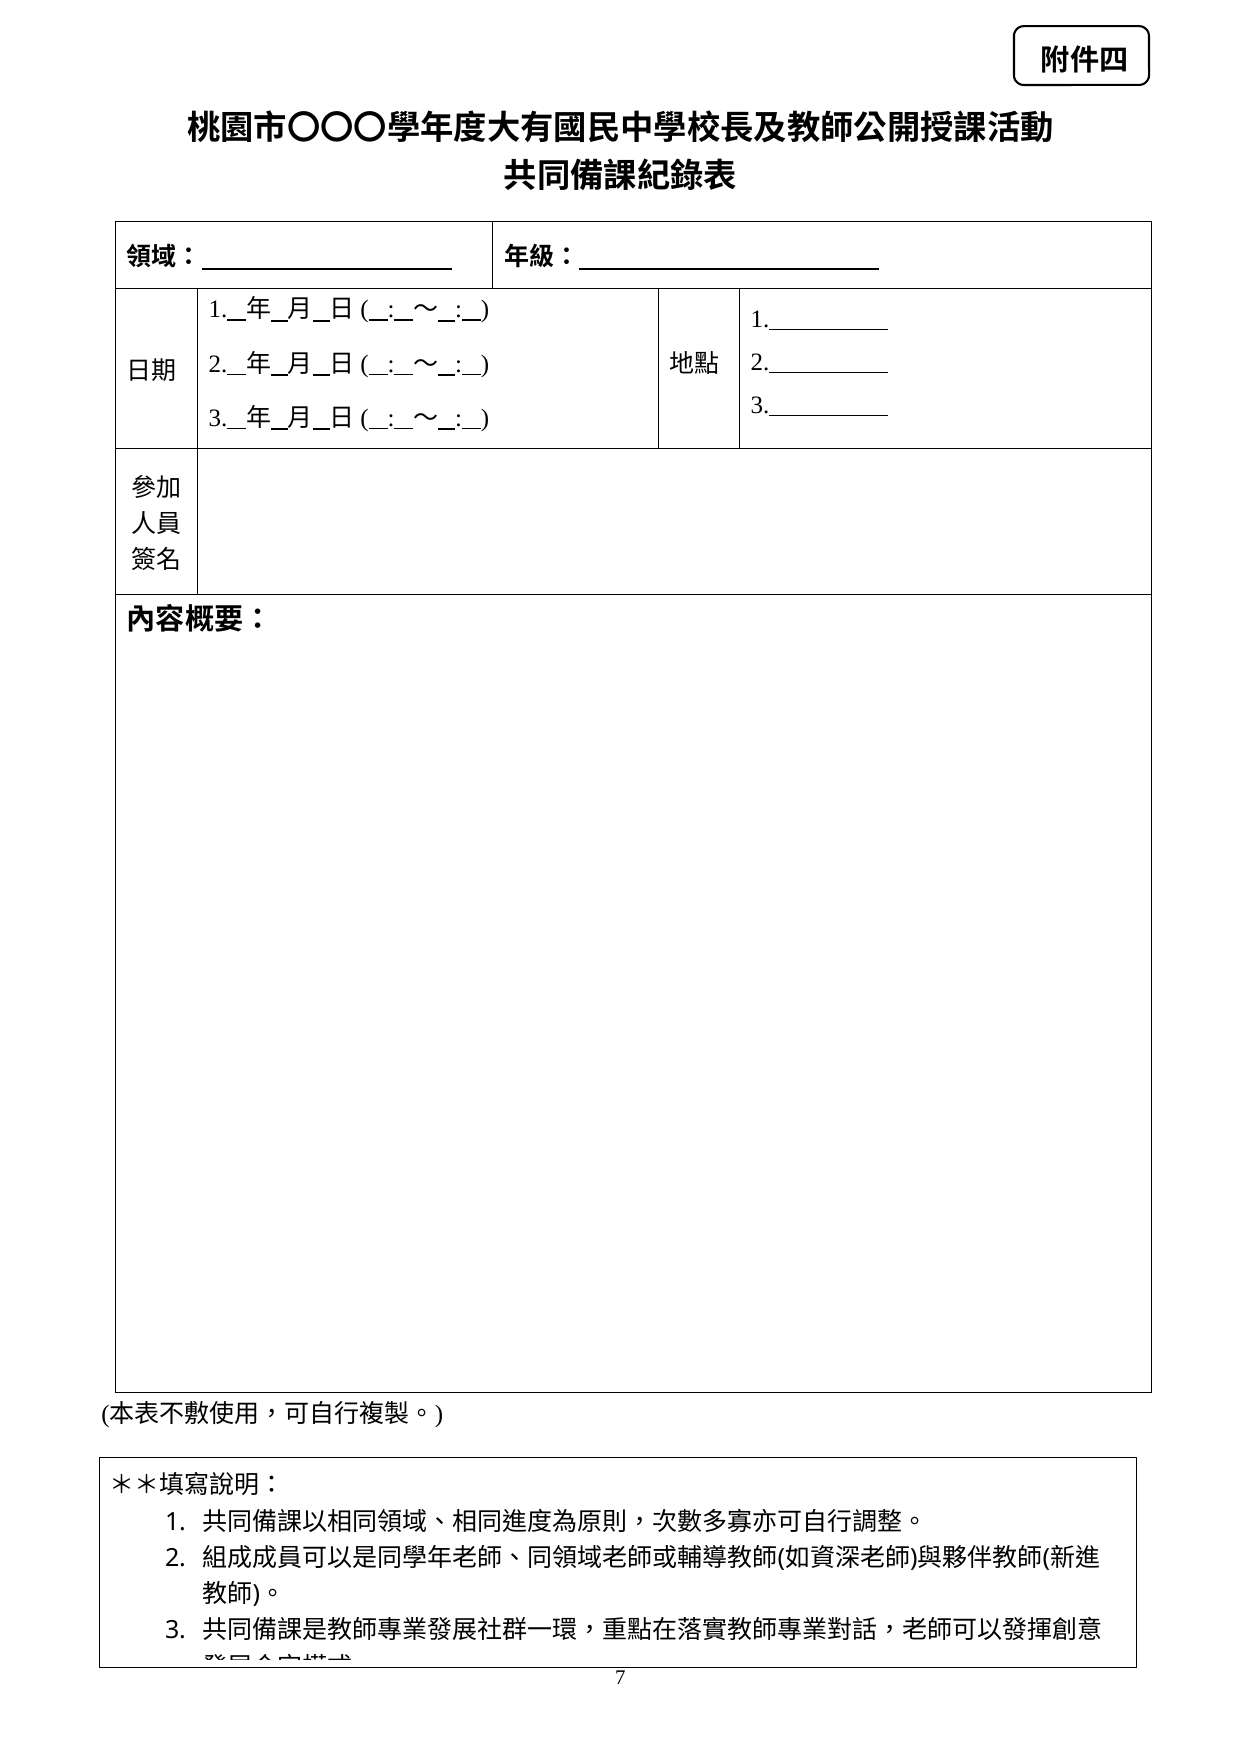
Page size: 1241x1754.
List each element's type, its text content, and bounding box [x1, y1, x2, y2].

table_header 領域： [116, 222, 492, 288]
table_cell 地點 [659, 289, 739, 448]
table_cell 參加人員簽名 [116, 449, 197, 594]
table_cell 內容概要： [116, 595, 1151, 1392]
table_cell [198, 449, 1151, 594]
table_cell 1. 年 月 日 ( : ～ : ) 2. 年 月 日 ( : ～ : ) 3. 年 月 日 ( : ～ : ) [198, 289, 658, 448]
table_cell 1. 2. 3. [740, 289, 1151, 448]
text 共同備課紀錄表 [89, 149, 1152, 197]
text 桃園市〇〇〇學年度大有國民中學校長及教師公開授課活動 [89, 101, 1152, 149]
table_cell 日期 [116, 289, 197, 448]
table_header 年級： [493, 222, 1151, 288]
list (本表不敷使用，可自行複製。) [89, 1393, 1152, 1429]
